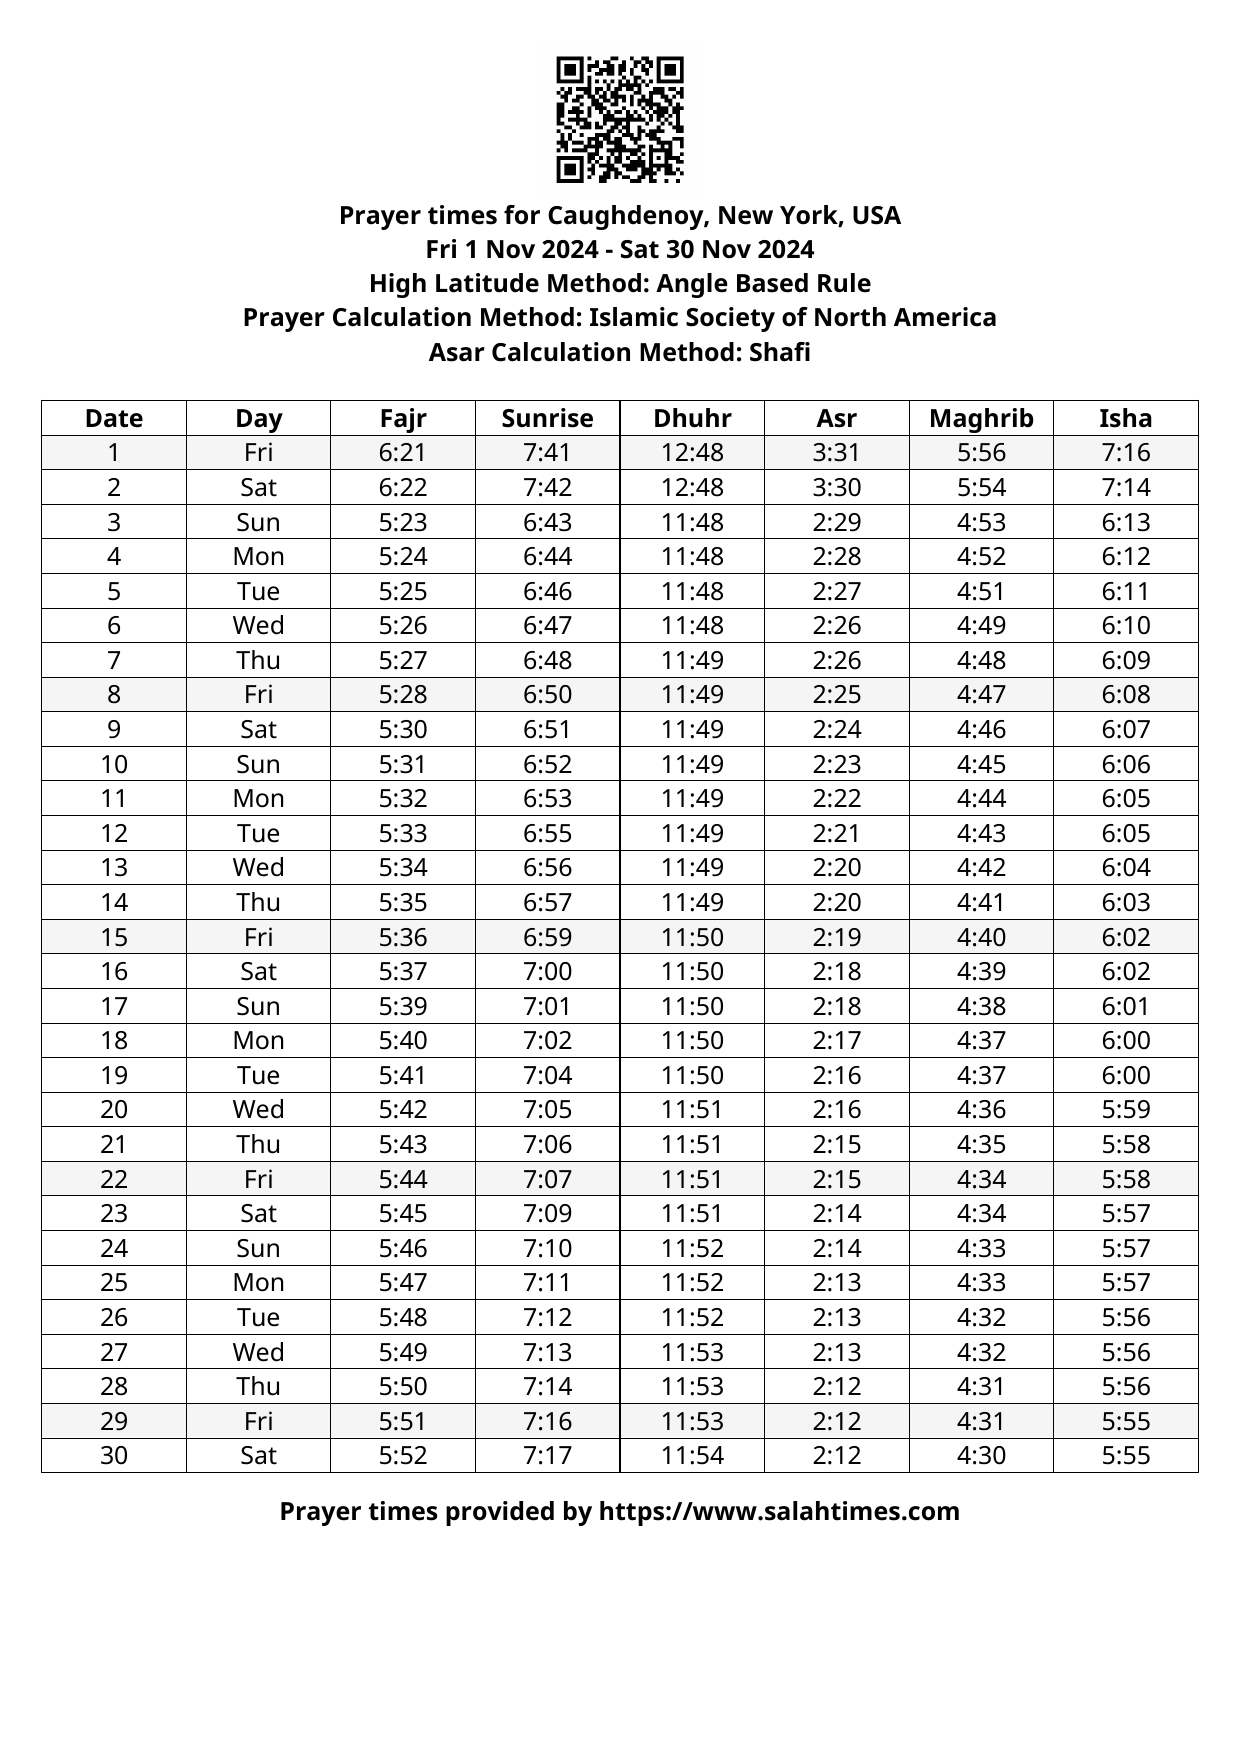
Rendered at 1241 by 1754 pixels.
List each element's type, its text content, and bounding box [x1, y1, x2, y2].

table_cell 2:19 [765, 920, 909, 953]
text High Latitude Method: Angle Based Rule [42, 266, 1198, 300]
table_cell Mon [187, 781, 330, 815]
table_cell 4:42 [910, 851, 1053, 884]
table_cell 5:52 [331, 1439, 475, 1472]
table_cell 4 [42, 539, 186, 573]
table_cell 2:27 [765, 574, 909, 607]
table_cell 4:49 [910, 609, 1053, 642]
table_cell 22 [42, 1162, 186, 1195]
table_cell 5:56 [1054, 1369, 1198, 1403]
table_cell 2:15 [765, 1162, 909, 1195]
table_cell 6:13 [1054, 505, 1198, 538]
table_cell 5:43 [331, 1127, 475, 1161]
table_cell Fri [187, 436, 330, 469]
table_cell 6 [42, 609, 186, 642]
table_cell 2:12 [765, 1404, 909, 1437]
table_cell Tue [187, 1300, 330, 1334]
table_cell 7:16 [476, 1404, 619, 1437]
table_cell Fri [187, 678, 330, 711]
table_cell 5:58 [1054, 1127, 1198, 1161]
table_cell 5:56 [1054, 1300, 1198, 1334]
table_cell 11 [42, 781, 186, 815]
table_cell 26 [42, 1300, 186, 1334]
table_cell 2:17 [765, 1024, 909, 1057]
table_cell 5:39 [331, 989, 475, 1022]
table_cell 5:31 [331, 747, 475, 780]
table_header Maghrib [910, 401, 1053, 434]
table_cell 5:57 [1054, 1231, 1198, 1264]
table_cell 11:49 [621, 747, 764, 780]
table_cell 5 [42, 574, 186, 607]
table_cell 5:56 [910, 436, 1053, 469]
table_cell 5:58 [1054, 1162, 1198, 1195]
table_cell Sun [187, 989, 330, 1022]
table_cell 4:41 [910, 885, 1053, 919]
table_cell 2:12 [765, 1439, 909, 1472]
table_cell 6:57 [476, 885, 619, 919]
table_cell 2:12 [765, 1369, 909, 1403]
table_cell Fri [187, 920, 330, 953]
table_cell 5:57 [1054, 1196, 1198, 1230]
table_cell 2 [42, 470, 186, 504]
text Asar Calculation Method: Shafi [42, 334, 1198, 368]
table_cell 11:50 [621, 1058, 764, 1092]
table_cell 4:39 [910, 954, 1053, 988]
table_cell 6:43 [476, 505, 619, 538]
table_cell 4:34 [910, 1196, 1053, 1230]
table_cell 7:09 [476, 1196, 619, 1230]
table_cell 3 [42, 505, 186, 538]
table_cell 5:35 [331, 885, 475, 919]
table_cell 12:48 [621, 470, 764, 504]
table_cell 11:51 [621, 1093, 764, 1126]
table_cell 4:40 [910, 920, 1053, 953]
table_cell 5:48 [331, 1300, 475, 1334]
table_cell 11:53 [621, 1335, 764, 1368]
table_cell 5:33 [331, 816, 475, 849]
table_cell 4:31 [910, 1369, 1053, 1403]
table_cell 11:52 [621, 1231, 764, 1264]
table_cell 7:17 [476, 1439, 619, 1472]
table_cell 5:32 [331, 781, 475, 815]
table_cell 7:14 [1054, 470, 1198, 504]
table_cell 5:46 [331, 1231, 475, 1264]
table_cell 2:26 [765, 609, 909, 642]
table_cell Tue [187, 816, 330, 849]
text Prayer Calculation Method: Islamic Society of North America [42, 300, 1198, 334]
table_cell 6:44 [476, 539, 619, 573]
table_cell 6:55 [476, 816, 619, 849]
table_cell 24 [42, 1231, 186, 1264]
table_cell 11:49 [621, 851, 764, 884]
table_cell 5:56 [1054, 1335, 1198, 1368]
table_cell 4:32 [910, 1300, 1053, 1334]
table_cell 6:52 [476, 747, 619, 780]
table_cell 6:02 [1054, 954, 1198, 988]
table_cell 5:37 [331, 954, 475, 988]
table_cell 6:04 [1054, 851, 1198, 884]
table_cell Fri [187, 1162, 330, 1195]
table_cell 5:23 [331, 505, 475, 538]
table_cell 4:43 [910, 816, 1053, 849]
table_cell 30 [42, 1439, 186, 1472]
table_cell 2:23 [765, 747, 909, 780]
table_cell 12 [42, 816, 186, 849]
table_cell 2:20 [765, 885, 909, 919]
table_cell Sat [187, 954, 330, 988]
table_cell 7:11 [476, 1266, 619, 1299]
table_cell 23 [42, 1196, 186, 1230]
table_cell 13 [42, 851, 186, 884]
table_cell 11:52 [621, 1266, 764, 1299]
table_cell 6:56 [476, 851, 619, 884]
table_cell 4:30 [910, 1439, 1053, 1472]
table_cell 8 [42, 678, 186, 711]
table_cell 4:31 [910, 1404, 1053, 1437]
table_cell 5:55 [1054, 1439, 1198, 1472]
table_cell 6:00 [1054, 1024, 1198, 1057]
table_cell Thu [187, 1369, 330, 1403]
table_cell Mon [187, 1266, 330, 1299]
picture [542, 41, 699, 198]
table_cell 11:49 [621, 712, 764, 746]
table_cell Sun [187, 505, 330, 538]
table_cell 4:34 [910, 1162, 1053, 1195]
table_cell 4:53 [910, 505, 1053, 538]
table_cell 18 [42, 1024, 186, 1057]
table_cell 11:53 [621, 1404, 764, 1437]
table_cell 9 [42, 712, 186, 746]
table_cell 6:48 [476, 643, 619, 677]
table_cell 14 [42, 885, 186, 919]
table_cell 7:12 [476, 1300, 619, 1334]
table_cell 7:05 [476, 1093, 619, 1126]
table_cell 25 [42, 1266, 186, 1299]
table_cell Wed [187, 1335, 330, 1368]
table_cell 11:50 [621, 954, 764, 988]
table_cell Sat [187, 1439, 330, 1472]
table_cell Tue [187, 1058, 330, 1092]
table_cell 4:47 [910, 678, 1053, 711]
table_cell 19 [42, 1058, 186, 1092]
table_cell 11:51 [621, 1196, 764, 1230]
table_cell 2:28 [765, 539, 909, 573]
table_cell 6:46 [476, 574, 619, 607]
table_cell 6:11 [1054, 574, 1198, 607]
table_cell 6:09 [1054, 643, 1198, 677]
table_cell 11:50 [621, 920, 764, 953]
table_cell Thu [187, 1127, 330, 1161]
table_cell 11:51 [621, 1127, 764, 1161]
table_header Fajr [331, 401, 475, 434]
table_cell 11:53 [621, 1369, 764, 1403]
table_cell Tue [187, 574, 330, 607]
table_cell Mon [187, 1024, 330, 1057]
table_cell 4:46 [910, 712, 1053, 746]
table_cell 5:28 [331, 678, 475, 711]
table_cell 29 [42, 1404, 186, 1437]
table_cell 5:26 [331, 609, 475, 642]
table_cell 12:48 [621, 436, 764, 469]
table_cell Fri [187, 1404, 330, 1437]
table_cell Thu [187, 885, 330, 919]
table_cell 11:49 [621, 781, 764, 815]
table_cell 7:41 [476, 436, 619, 469]
table_cell 7:01 [476, 989, 619, 1022]
table_cell 2:29 [765, 505, 909, 538]
table_cell 11:49 [621, 643, 764, 677]
table_cell 11:48 [621, 505, 764, 538]
table_cell 17 [42, 989, 186, 1022]
table_cell 11:50 [621, 989, 764, 1022]
table_cell 20 [42, 1093, 186, 1126]
table_cell 11:48 [621, 609, 764, 642]
table_cell 5:47 [331, 1266, 475, 1299]
table_cell 5:50 [331, 1369, 475, 1403]
table_cell 5:40 [331, 1024, 475, 1057]
table_cell 6:06 [1054, 747, 1198, 780]
table_cell 2:13 [765, 1300, 909, 1334]
table_cell 5:42 [331, 1093, 475, 1126]
table_cell 6:12 [1054, 539, 1198, 573]
table_cell 4:32 [910, 1335, 1053, 1368]
table_cell 7:00 [476, 954, 619, 988]
table_cell 5:55 [1054, 1404, 1198, 1437]
table_cell 2:18 [765, 989, 909, 1022]
table_cell 4:36 [910, 1093, 1053, 1126]
table_cell 2:25 [765, 678, 909, 711]
table_cell 2:14 [765, 1196, 909, 1230]
table_cell 5:44 [331, 1162, 475, 1195]
table_cell Sun [187, 747, 330, 780]
table_cell 7:42 [476, 470, 619, 504]
table_cell 4:38 [910, 989, 1053, 1022]
table_cell 11:49 [621, 885, 764, 919]
table_cell 2:24 [765, 712, 909, 746]
table_cell 7:02 [476, 1024, 619, 1057]
table_cell 3:30 [765, 470, 909, 504]
table_cell 2:14 [765, 1231, 909, 1264]
table_cell 5:49 [331, 1335, 475, 1368]
table_cell 11:49 [621, 678, 764, 711]
table_cell 2:21 [765, 816, 909, 849]
table_cell 5:24 [331, 539, 475, 573]
table_cell 11:50 [621, 1024, 764, 1057]
table_cell 5:45 [331, 1196, 475, 1230]
table_cell 15 [42, 920, 186, 953]
table_cell 7:07 [476, 1162, 619, 1195]
table_cell 4:45 [910, 747, 1053, 780]
table_cell 7:04 [476, 1058, 619, 1092]
table_cell 2:26 [765, 643, 909, 677]
table_cell 21 [42, 1127, 186, 1161]
table_cell 5:57 [1054, 1266, 1198, 1299]
table_cell 7:10 [476, 1231, 619, 1264]
table_cell 16 [42, 954, 186, 988]
table_cell 4:33 [910, 1266, 1053, 1299]
table_cell Sat [187, 1196, 330, 1230]
table_cell 6:07 [1054, 712, 1198, 746]
table_cell 5:30 [331, 712, 475, 746]
table_cell 6:00 [1054, 1058, 1198, 1092]
table_cell 6:05 [1054, 781, 1198, 815]
table_cell 11:51 [621, 1162, 764, 1195]
table_cell Wed [187, 1093, 330, 1126]
table_cell 11:49 [621, 816, 764, 849]
table_cell 7:13 [476, 1335, 619, 1368]
table_header Isha [1054, 401, 1198, 434]
table_cell 6:53 [476, 781, 619, 815]
table_header Sunrise [476, 401, 619, 434]
table_cell 5:25 [331, 574, 475, 607]
table_cell 2:13 [765, 1335, 909, 1368]
table_cell 10 [42, 747, 186, 780]
table_cell 5:51 [331, 1404, 475, 1437]
table_cell 6:01 [1054, 989, 1198, 1022]
table_cell 4:44 [910, 781, 1053, 815]
table_cell 11:54 [621, 1439, 764, 1472]
table_cell 3:31 [765, 436, 909, 469]
table_cell 6:10 [1054, 609, 1198, 642]
table_cell 2:16 [765, 1093, 909, 1126]
table_cell 5:54 [910, 470, 1053, 504]
table_cell 7:16 [1054, 436, 1198, 469]
table_cell 6:21 [331, 436, 475, 469]
table_cell Thu [187, 643, 330, 677]
table_cell Wed [187, 609, 330, 642]
table_cell Sat [187, 712, 330, 746]
table_cell 5:34 [331, 851, 475, 884]
table_cell 4:37 [910, 1058, 1053, 1092]
table_cell 6:03 [1054, 885, 1198, 919]
table_cell 11:48 [621, 574, 764, 607]
table_cell 4:52 [910, 539, 1053, 573]
table_cell 7 [42, 643, 186, 677]
table_header Date [42, 401, 186, 434]
table_cell 5:27 [331, 643, 475, 677]
table_cell Mon [187, 539, 330, 573]
table_cell 5:41 [331, 1058, 475, 1092]
table_cell 2:16 [765, 1058, 909, 1092]
table_cell 6:08 [1054, 678, 1198, 711]
table_header Dhuhr [621, 401, 764, 434]
table_cell 2:20 [765, 851, 909, 884]
table_cell Wed [187, 851, 330, 884]
table_cell 6:59 [476, 920, 619, 953]
table_cell 6:02 [1054, 920, 1198, 953]
table_cell 5:36 [331, 920, 475, 953]
table_cell Sat [187, 470, 330, 504]
table_cell 5:59 [1054, 1093, 1198, 1126]
table_cell 28 [42, 1369, 186, 1403]
table_cell 2:15 [765, 1127, 909, 1161]
table_cell 4:48 [910, 643, 1053, 677]
table_cell 6:22 [331, 470, 475, 504]
table_cell 6:51 [476, 712, 619, 746]
table_cell 27 [42, 1335, 186, 1368]
text Prayer times provided by https://www.salahtimes.com [42, 1494, 1198, 1528]
table_cell 4:35 [910, 1127, 1053, 1161]
table_cell 2:13 [765, 1266, 909, 1299]
table_cell 11:48 [621, 539, 764, 573]
table_cell 4:37 [910, 1024, 1053, 1057]
table_cell 11:52 [621, 1300, 764, 1334]
table_cell 2:18 [765, 954, 909, 988]
table_header Asr [765, 401, 909, 434]
table_cell 4:33 [910, 1231, 1053, 1264]
table_cell 6:47 [476, 609, 619, 642]
table_cell 7:06 [476, 1127, 619, 1161]
table_cell 2:22 [765, 781, 909, 815]
table_cell Sun [187, 1231, 330, 1264]
table_cell 1 [42, 436, 186, 469]
table_cell 6:05 [1054, 816, 1198, 849]
text Fri 1 Nov 2024 - Sat 30 Nov 2024 [42, 232, 1198, 266]
table_header Day [187, 401, 330, 434]
table_cell 4:51 [910, 574, 1053, 607]
table_cell 6:50 [476, 678, 619, 711]
text Prayer times for Caughdenoy, New York, USA [42, 198, 1198, 232]
table_cell 7:14 [476, 1369, 619, 1403]
